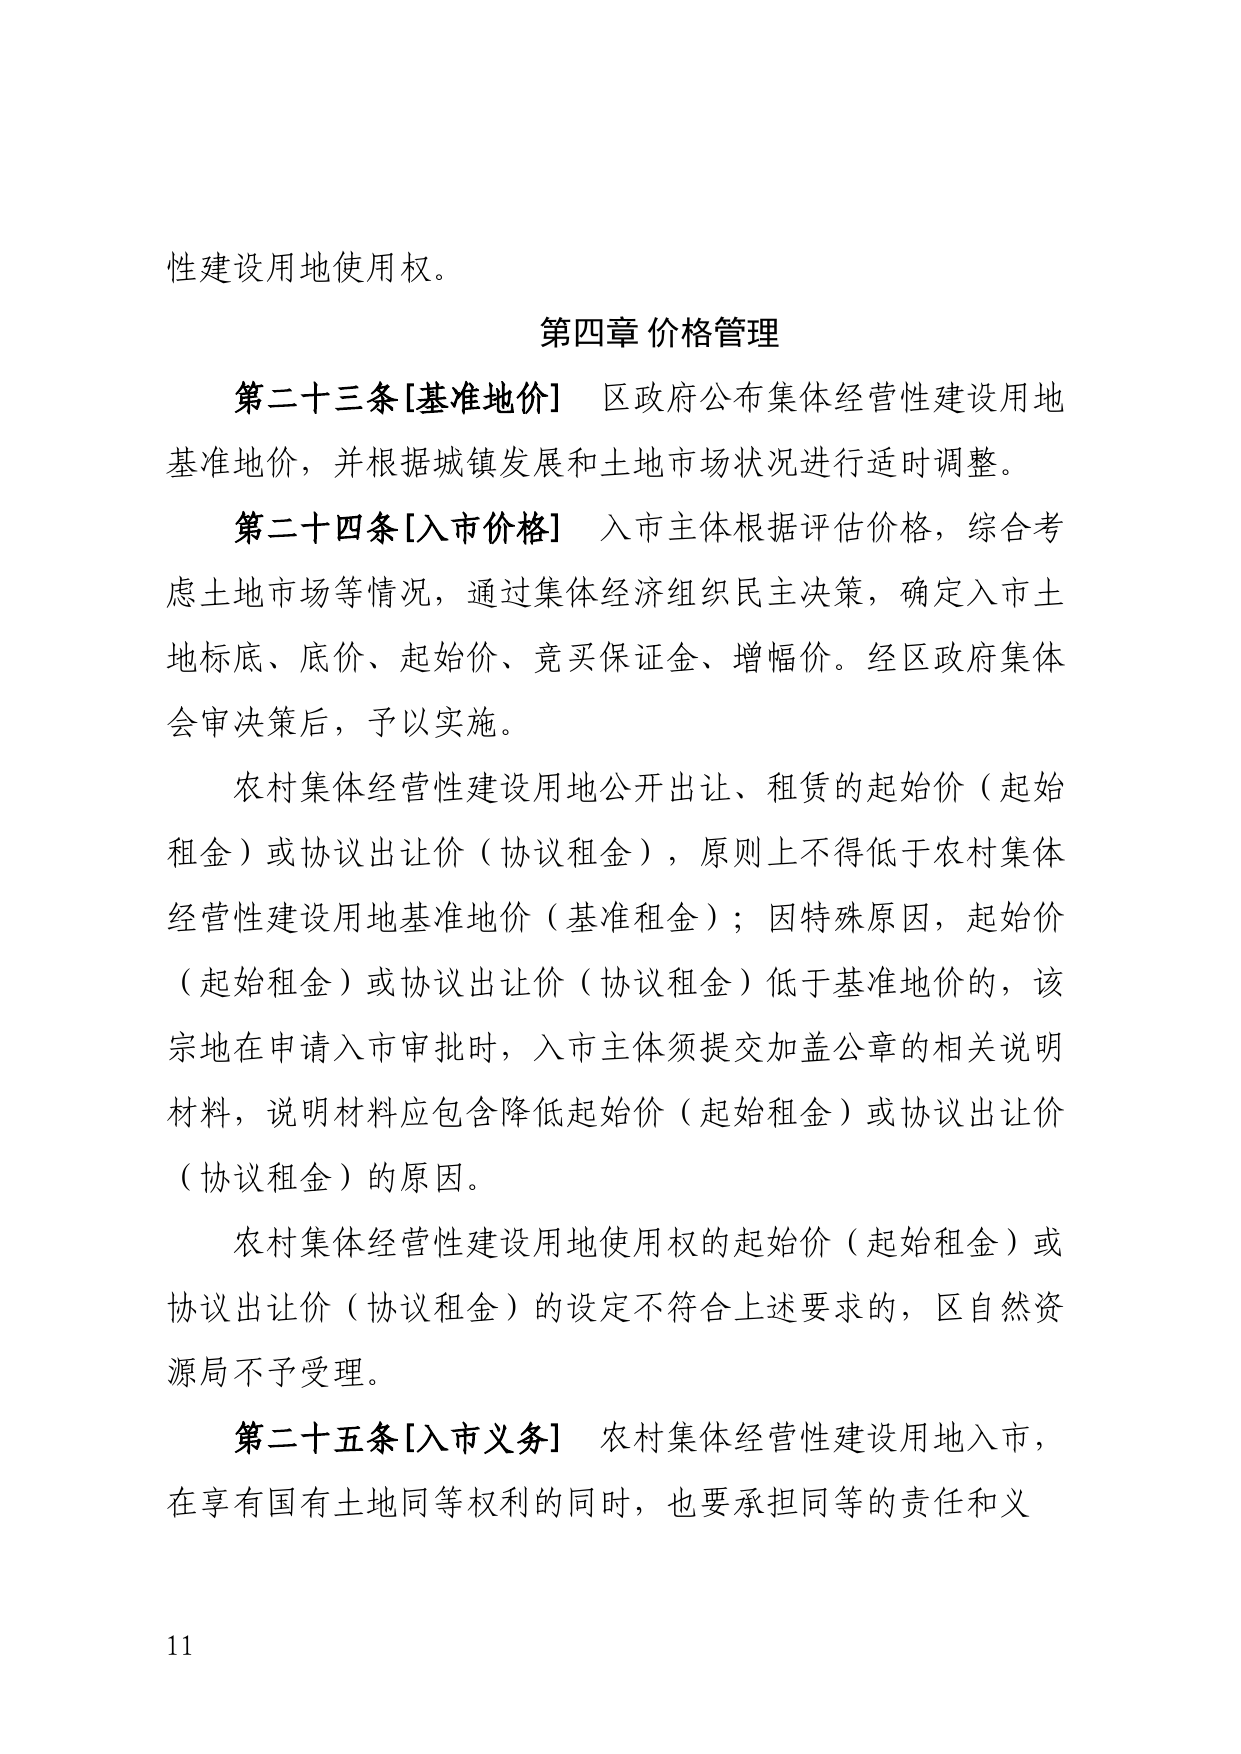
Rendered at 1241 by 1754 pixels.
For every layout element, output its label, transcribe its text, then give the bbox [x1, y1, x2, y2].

text 第二十四条[入市价格] 入市主体根据评估价格，综合考虑土地市场等情况，通过集体经济组织民主决策，确定入市土地标底、底价、起始价、竞买保证金、增幅价。经区政府集体会审决策后，予以实施。 [165, 493, 1087, 753]
text 农村集体经营性建设用地使用权的起始价（起始租金）或协议出让价（协议租金）的设定不符合上述要求的，区自然资源局不予受理。 [165, 1208, 1087, 1403]
text 第二十三条[基准地价] 区政府公布集体经营性建设用地基准地价，并根据城镇发展和土地市场状况进行适时调整。 [165, 363, 1087, 493]
text 农村集体经营性建设用地公开出让、租赁的起始价（起始租金）或协议出让价（协议租金），原则上不得低于农村集体经营性建设用地基准地价（基准租金）；因特殊原因，起始价（起始租金）或协议出让价（协议租金）低于基准地价的，该宗地在申请入市审批时，入市主体须提交加盖公章的相关说明材料，说明材料应包含降低起始价（起始租金）或协议出让价（协议租金）的原因。 [165, 753, 1087, 1208]
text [165, 233, 1087, 298]
text 第四章 价格管理 [165, 298, 1087, 363]
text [165, 1403, 1087, 1533]
